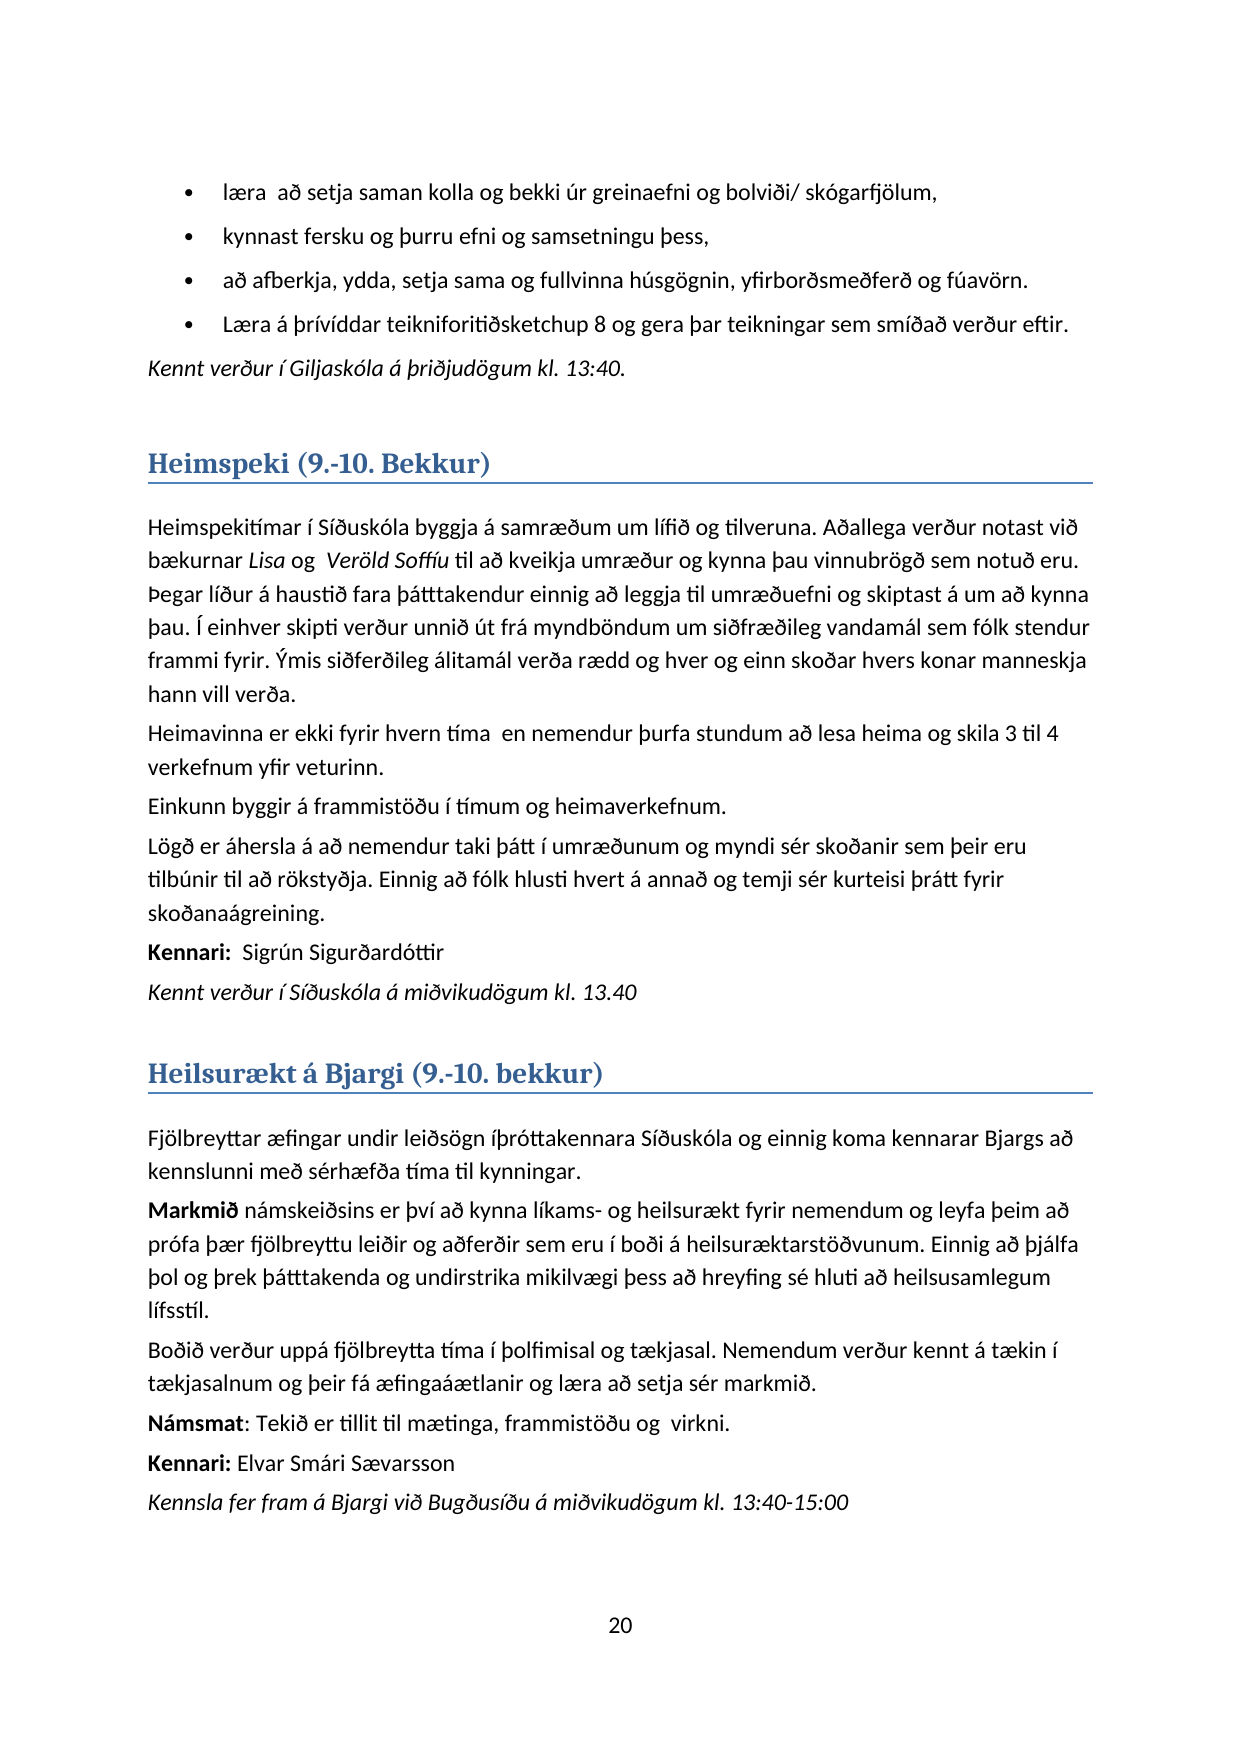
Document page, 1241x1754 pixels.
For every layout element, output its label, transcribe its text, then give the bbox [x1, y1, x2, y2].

text Námsmat: Tekið er tillit til mætinga, frammistöðu og virkni. [148, 1405, 1093, 1438]
text Einkunn byggir á frammistöðu í tímum og heimaverkefnum. [148, 788, 1093, 821]
text Kennari: Sigrún Sigurðardóttir [148, 934, 1093, 967]
text Kennt verður í Giljaskóla á þriðjudögum kl. 13:40. [148, 353, 1093, 382]
text Heimspekitímar í Síðuskóla byggja á samræðum um lífið og tilveruna. Aðallega verður notast við bækurnar Lisa og Veröld Soffíu til að kveikja umræður og kynna þau vinnubrögð sem notuð eru. Þegar líður á haustið fara þátttakendur einnig að leggja til umræðuefni og skiptast á um að kynna þau. Í einhver skipti verður unnið út frá myndböndum um siðfræðileg vandamál sem fólk stendur frammi fyrir. Ýmis siðferðileg álitamál verða rædd og hver og einn skoðar hvers konar manneskja hann vill verða. [148, 509, 1093, 709]
text Kennari: Elvar Smári Sævarsson [148, 1444, 1093, 1478]
list að afberkja, ydda, setja sama og fullvinna húsgögnin, yfirborðsmeðferð og fúavörn. [185, 265, 1093, 294]
text Lögð er áhersla á að nemendur taki þátt í umræðunum og myndi sér skoðanir sem þeir eru tilbúnir til að rökstyðja. Einnig að fólk hlusti hvert á annað og temji sér kurteisi þrátt fyrir skoðanaágreining. [148, 828, 1093, 928]
text Heimavinna er ekki fyrir hvern tíma en nemendur þurfa stundum að lesa heima og skila 3 til 4 verkefnum yfir veturinn. [148, 715, 1093, 782]
subtitle Heimspeki (9.-10. Bekkur) [148, 446, 1093, 482]
list Læra á þrívíddar teikniforitiðsketchup 8 og gera þar teikningar sem smíðað verður eftir. [185, 309, 1093, 338]
text Markmið námskeiðsins er því að kynna líkams- og heilsurækt fyrir nemendum og leyfa þeim að prófa þær fjölbreyttu leiðir og aðferðir sem eru í boði á heilsuræktarstöðvunum. Einnig að þjálfa þol og þrek þátttakenda og undirstrika mikilvægi þess að hreyfing sé hluti að heilsusamlegum lífsstíl. [148, 1192, 1093, 1326]
list læra að setja saman kolla og bekki úr greinaefni og bolviði/ skógarfjölum, [185, 177, 1093, 206]
subtitle Heilsurækt á Bjargi (9.-10. bekkur) [148, 1057, 1093, 1092]
text Kennt verður í Síðuskóla á miðvikudögum kl. 13.40 [148, 973, 1093, 1007]
text Kennsla fer fram á Bjargi við Bugðusíðu á miðvikudögum kl. 13:40-15:00 [148, 1484, 1093, 1517]
text Boðið verður uppá fjölbreytta tíma í þolfimisal og tækjasal. Nemendum verður kennt á tækin í tækjasalnum og þeir fá æfingaáætlanir og læra að setja sér markmið. [148, 1332, 1093, 1398]
text Fjölbreyttar æfingar undir leiðsögn íþróttakennara Síðuskóla og einnig koma kennarar Bjargs að kennslunni með sérhæfða tíma til kynningar. [148, 1119, 1093, 1186]
list kynnast fersku og þurru efni og samsetningu þess, [185, 221, 1093, 250]
